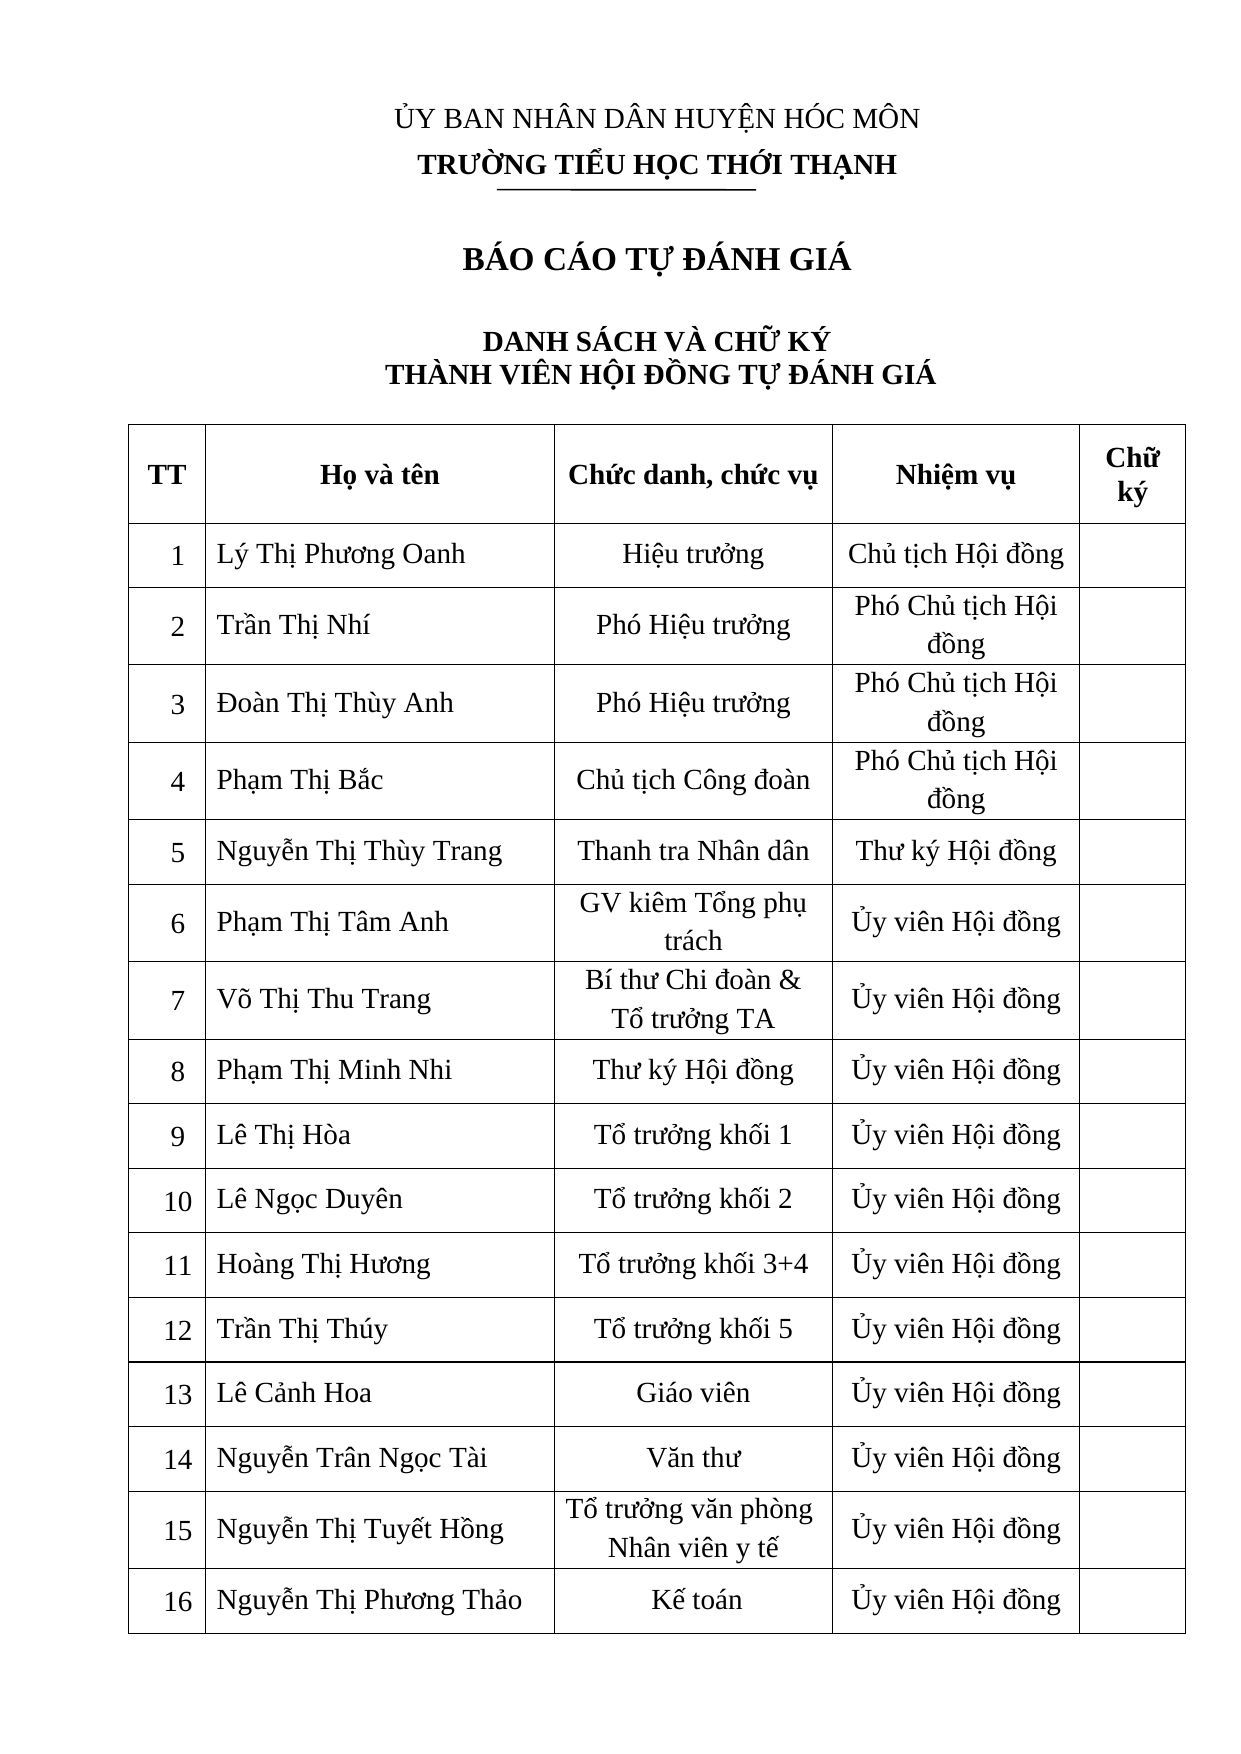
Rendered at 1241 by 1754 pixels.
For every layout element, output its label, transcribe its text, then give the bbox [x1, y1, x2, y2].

table_header TT [129, 425, 205, 522]
table_cell [129, 588, 205, 664]
table_cell Kế toán [555, 1569, 832, 1633]
table_cell Tổ trưởng khối 5 [555, 1298, 832, 1361]
table_cell Nguyễn Thị Phương Thảo [206, 1569, 554, 1633]
table_cell [1080, 665, 1185, 742]
table_cell [1080, 1104, 1185, 1168]
table_cell [129, 1569, 205, 1633]
table_cell Ủy viên Hội đồng [833, 1492, 1079, 1568]
table_cell [129, 1363, 205, 1426]
table_header Nhiệm vụ [833, 425, 1079, 522]
table_cell Giáo viên [555, 1363, 832, 1426]
table_cell [1080, 1298, 1185, 1361]
table_cell Tổ trưởng văn phòng Nhân viên y tế [555, 1492, 832, 1568]
table_cell Nguyễn Thị Tuyết Hồng [206, 1492, 554, 1568]
table_cell GV kiêm Tổng phụ trách [555, 885, 832, 961]
table_cell Thư ký Hội đồng [555, 1040, 832, 1103]
text TRƯỜNG TIỂU HỌC THỚI THẠNH [162, 147, 1152, 181]
table_cell [1080, 743, 1185, 819]
text DANH SÁCH VÀ CHỮ KÝ [162, 324, 1152, 357]
table_header Chức danh, chức vụ [555, 425, 832, 522]
table_cell Ủy viên Hội đồng [833, 1427, 1079, 1491]
table_cell Phó Chủ tịch Hội đồng [833, 588, 1079, 664]
table_cell Ủy viên Hội đồng [833, 1169, 1079, 1232]
table_cell Ủy viên Hội đồng [833, 1363, 1079, 1426]
table_cell Phó Hiệu trưởng [555, 588, 832, 664]
table_cell [129, 665, 205, 742]
table_cell [1080, 962, 1185, 1038]
table_cell [129, 1040, 205, 1103]
table_cell Chủ tịch Công đoàn [555, 743, 832, 819]
table_cell Hiệu trưởng [555, 524, 832, 587]
table_cell [1080, 588, 1185, 664]
table_cell [129, 524, 205, 587]
table_cell [1080, 1169, 1185, 1232]
table_cell [1080, 1363, 1185, 1426]
table_cell [1080, 1492, 1185, 1568]
table_cell Phạm Thị Bắc [206, 743, 554, 819]
table_cell Ủy viên Hội đồng [833, 962, 1079, 1038]
text ỦY BAN NHÂN DÂN HUYỆN HÓC MÔN [162, 101, 1152, 135]
table_cell Lê Ngọc Duyên [206, 1169, 554, 1232]
table_cell Văn thư [555, 1427, 832, 1491]
table_cell V [129, 1427, 205, 1491]
table_cell Tổ trưởng khối 2 [555, 1169, 832, 1232]
table_cell [1080, 524, 1185, 587]
table_cell Lê Cảnh Hoa [206, 1363, 554, 1426]
table_cell [129, 885, 205, 961]
table_cell Chủ tịch Hội đồng [833, 524, 1079, 587]
table_cell Phó Chủ tịch Hội đồng [833, 743, 1079, 819]
table_cell Thanh tra Nhân dân [555, 820, 832, 884]
table_cell Ủy viên Hội đồng [833, 1040, 1079, 1103]
text THÀNH VIÊN HỘI ĐỒNG TỰ ĐÁNH GIÁ [162, 357, 1152, 391]
table_cell Nguyễn Trân Ngọc Tài [206, 1427, 554, 1491]
table_cell Nguyễn Thị Thùy Trang [206, 820, 554, 884]
table_cell Trần Thị Thúy [206, 1298, 554, 1361]
text BÁO CÁO TỰ ĐÁNH GIÁ [162, 239, 1152, 278]
table_cell [1080, 1233, 1185, 1297]
table_cell Trần Thị Nhí [206, 588, 554, 664]
table_header Chữ ký [1080, 425, 1185, 522]
table_cell [129, 820, 205, 884]
table_cell [1080, 1040, 1185, 1103]
table_cell Phạm Thị Minh Nhi [206, 1040, 554, 1103]
table_cell [129, 1233, 205, 1297]
table_cell Hoàng Thị Hương [206, 1233, 554, 1297]
table_cell Phó Chủ tịch Hội đồng [833, 665, 1079, 742]
table_cell [129, 1169, 205, 1232]
table_cell Ủy viên Hội đồng [833, 1233, 1079, 1297]
table_cell Thư ký Hội đồng [833, 820, 1079, 884]
table_cell Ủy viên Hội đồng [833, 1569, 1079, 1633]
table_cell [129, 962, 205, 1038]
table_cell Tổ trưởng khối 3+4 [555, 1233, 832, 1297]
table_header Họ và tên [206, 425, 554, 522]
table_cell Đoàn Thị Thùy Anh [206, 665, 554, 742]
table_cell [1080, 1427, 1185, 1491]
table_cell Ủy viên Hội đồng [833, 1104, 1079, 1168]
table_cell Ủy viên Hội đồng [833, 1298, 1079, 1361]
table_cell Lê Thị Hòa [206, 1104, 554, 1168]
table_cell [1080, 820, 1185, 884]
table_cell Bí thư Chi đoàn & Tổ trưởng TA [555, 962, 832, 1038]
table_cell Tổ trưởng khối 1 [555, 1104, 832, 1168]
table_cell [129, 1492, 205, 1568]
table_cell [129, 1104, 205, 1168]
table_cell [129, 743, 205, 819]
table_cell Phạm Thị Tâm Anh [206, 885, 554, 961]
table_cell Lý Thị Phương Oanh [206, 524, 554, 587]
table_cell Ủy viên Hội đồng [833, 885, 1079, 961]
table_cell [129, 1298, 205, 1361]
table_cell Võ Thị Thu Trang [206, 962, 554, 1038]
table_cell Phó Hiệu trưởng [555, 665, 832, 742]
table_cell [1080, 1569, 1185, 1633]
table_cell [1080, 885, 1185, 961]
